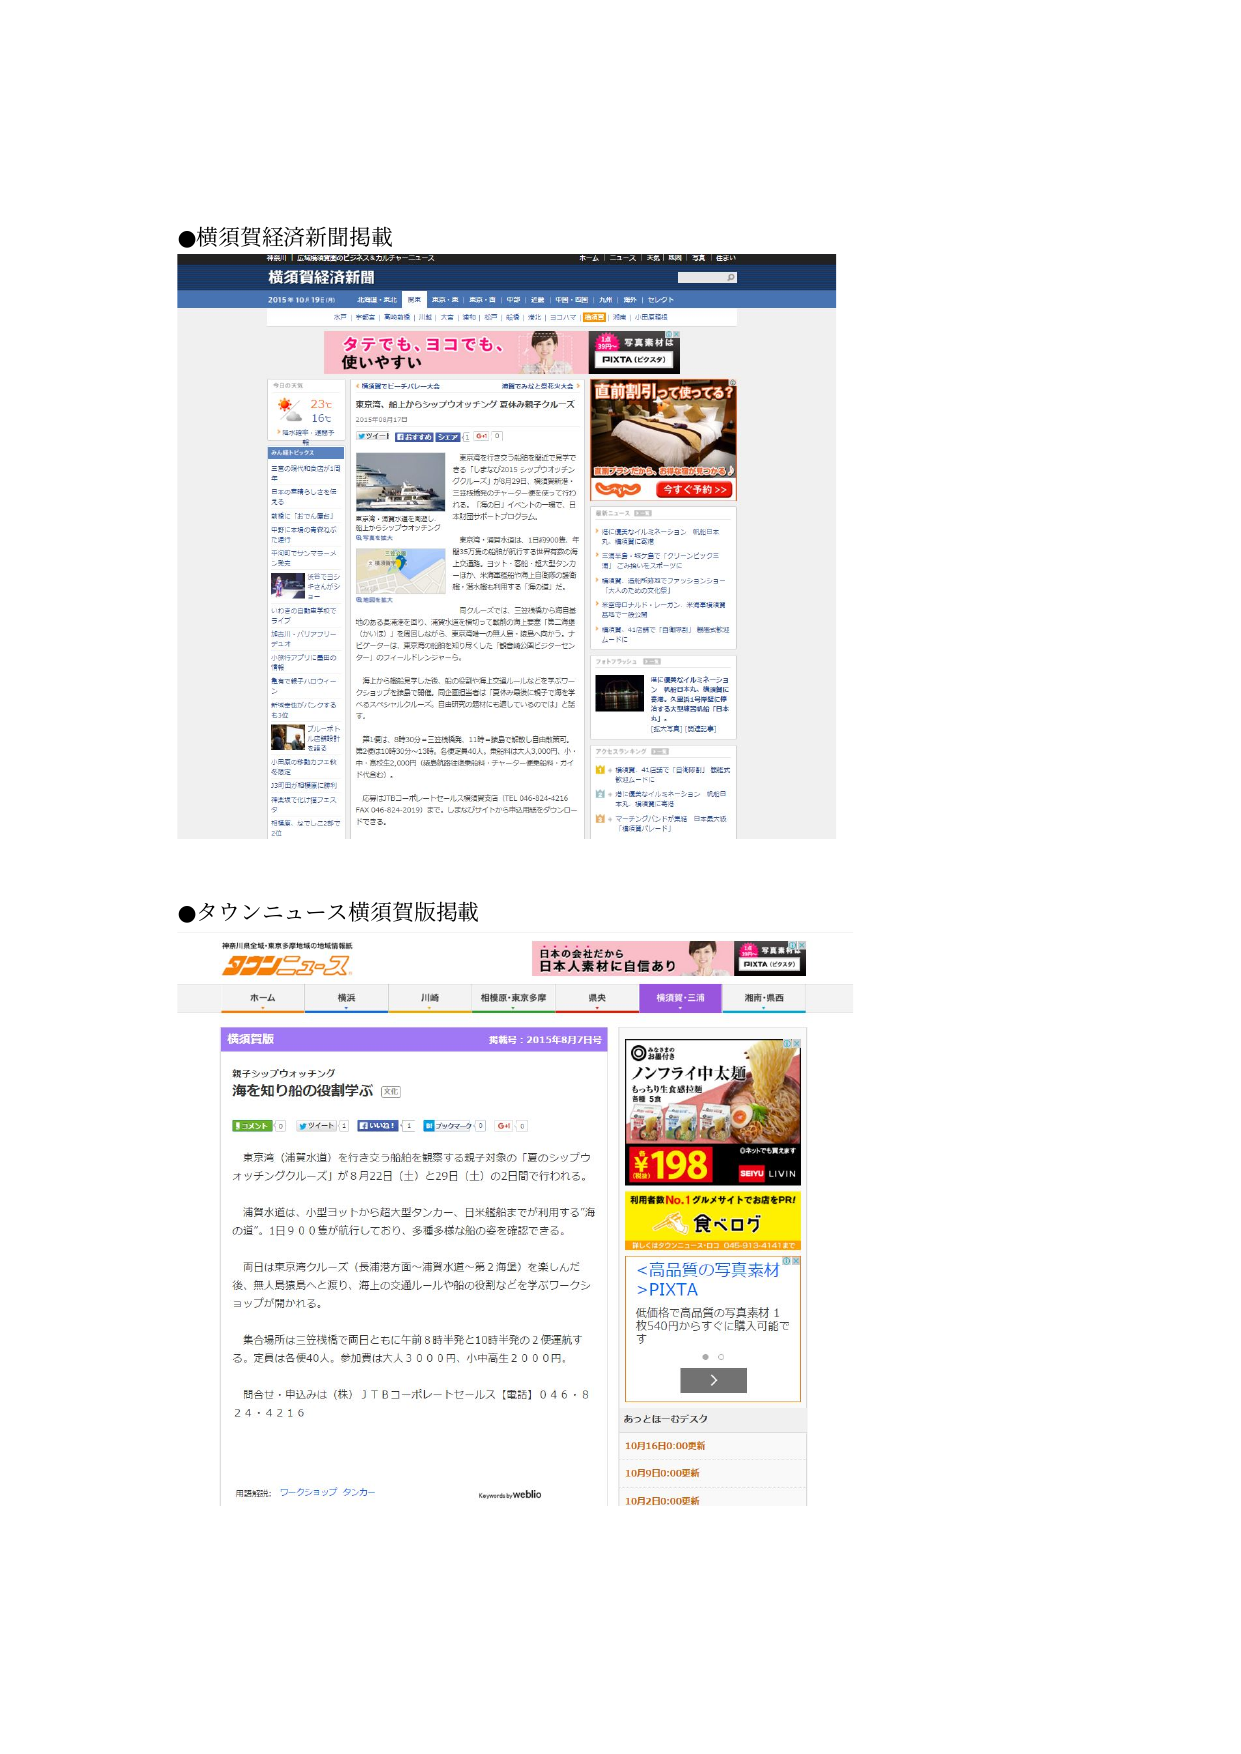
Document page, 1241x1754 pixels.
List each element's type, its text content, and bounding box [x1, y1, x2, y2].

picture [177, 929, 854, 1506]
text ●横須賀経済新聞掲載 [177, 217, 1063, 254]
picture [177, 254, 837, 839]
text ●タウンニュース横須賀版掲載 [177, 892, 1063, 929]
